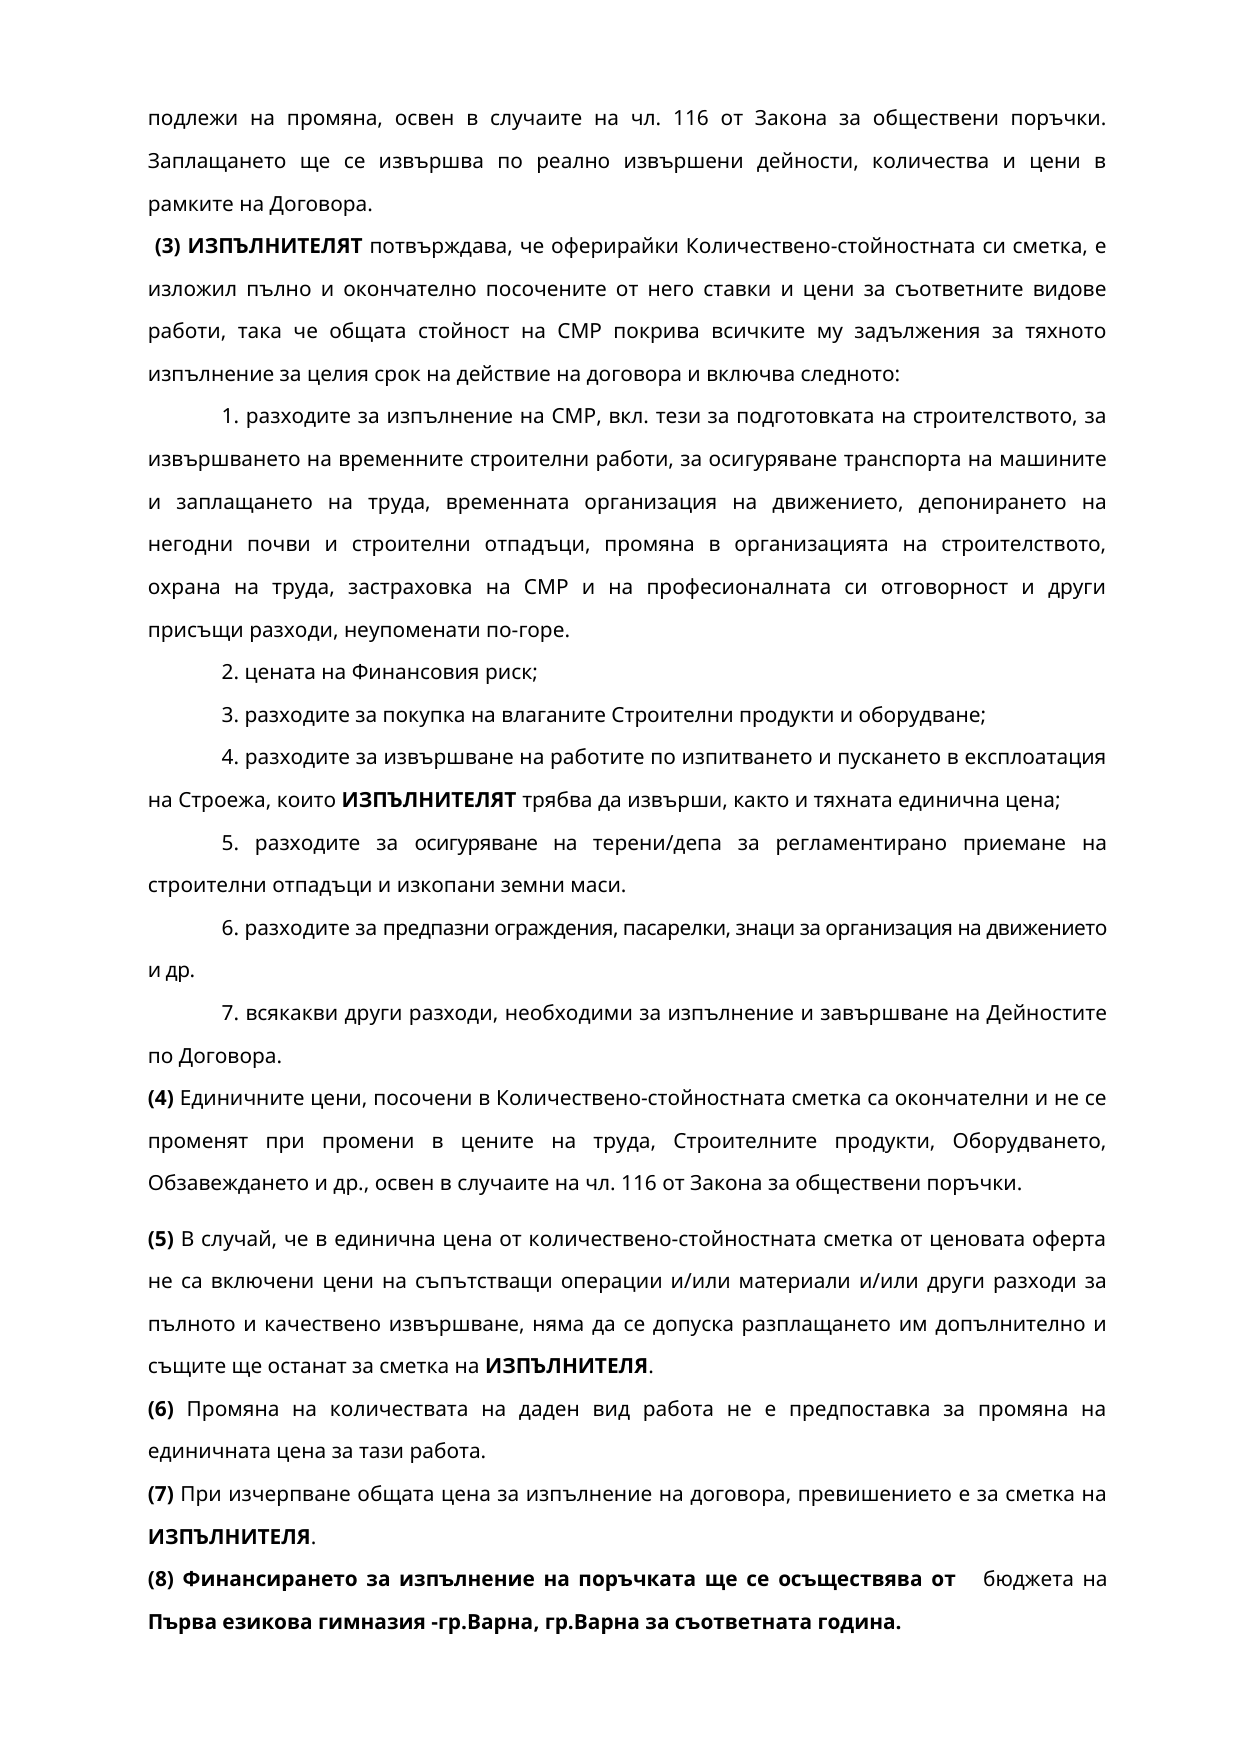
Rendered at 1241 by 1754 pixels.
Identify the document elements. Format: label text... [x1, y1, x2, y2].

text (3) ИЗПЪЛНИТЕЛЯТ потвърждава, че оферирайки Количествено-стойностната си сметка, е изложил пълно и окончателно посочените от него ставки и цени за съответните видове работи, така че общата стойност на СМР покрива всичките му задължения за тяхното изпълнение за целия срок на действие на договора и включва следното: [148, 231, 1107, 387]
text (6) Промяна на количествата на даден вид работа не е предпоставка за промяна на единичната цена за тази работа. [148, 1394, 1107, 1465]
text (8) Финансирането за изпълнение на поръчката ще се осъществява от бюджета на Първа езикова гимназия -гр.Варна, гр.Варна за съответната година. [148, 1564, 1107, 1636]
text 1. разходите за изпълнение на СМР, вкл. тези за подготовката на строителството, за извършването на временните строителни работи, за осигуряване транспорта на машините и заплащането на труда, временната организация на движението, депонирането на негодни почви и строителни отпадъци, промяна в организацията на строителството, охрана на труда, застраховка на СМР и на професионалната си отговорност и други присъщи разходи, неупоменати по-горе. [148, 402, 1107, 643]
text 5. разходите за осигуряване на терени/депа за регламентирано приемане на строителни отпадъци и изкопани земни маси. [148, 828, 1107, 899]
text 3. разходите за покупка на влаганите Строителни продукти и оборудване; [148, 700, 1107, 728]
text 4. разходите за извършване на работите по изпитването и пускането в експлоатация на Строежа, които ИЗПЪЛНИТЕЛЯТ трябва да извърши, както и тяхната единична цена; [148, 742, 1107, 813]
text 6. разходите за предпазни ограждения, пасарелки, знаци за организация на движението и др. [148, 913, 1107, 984]
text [148, 103, 1107, 217]
text (5) В случай, че в единична цена от количествено-стойностната сметка от ценовата оферта не са включени цени на съпътстващи операции и/или материали и/или други разходи за пълното и качествено извършване, няма да се допуска разплащането им допълнително и същите ще останат за сметка на ИЗПЪЛНИТЕЛЯ. [148, 1224, 1107, 1380]
text 2. цената на Финансовия риск; [148, 657, 1107, 686]
text 7. всякакви други разходи, необходими за изпълнение и завършване на Дейностите по Договора. [148, 998, 1107, 1069]
text (4) Единичните цени, посочени в Количествено-стойностната сметка са окончателни и не се променят при промени в цените на труда, Строителните продукти, Оборудването, Обзавеждането и др., освен в случаите на чл. 116 от Закона за обществени поръчки. [148, 1083, 1107, 1197]
text (7) При изчерпване общата цена за изпълнение на договора, превишението е за сметка на ИЗПЪЛНИТЕЛЯ. [148, 1479, 1107, 1550]
